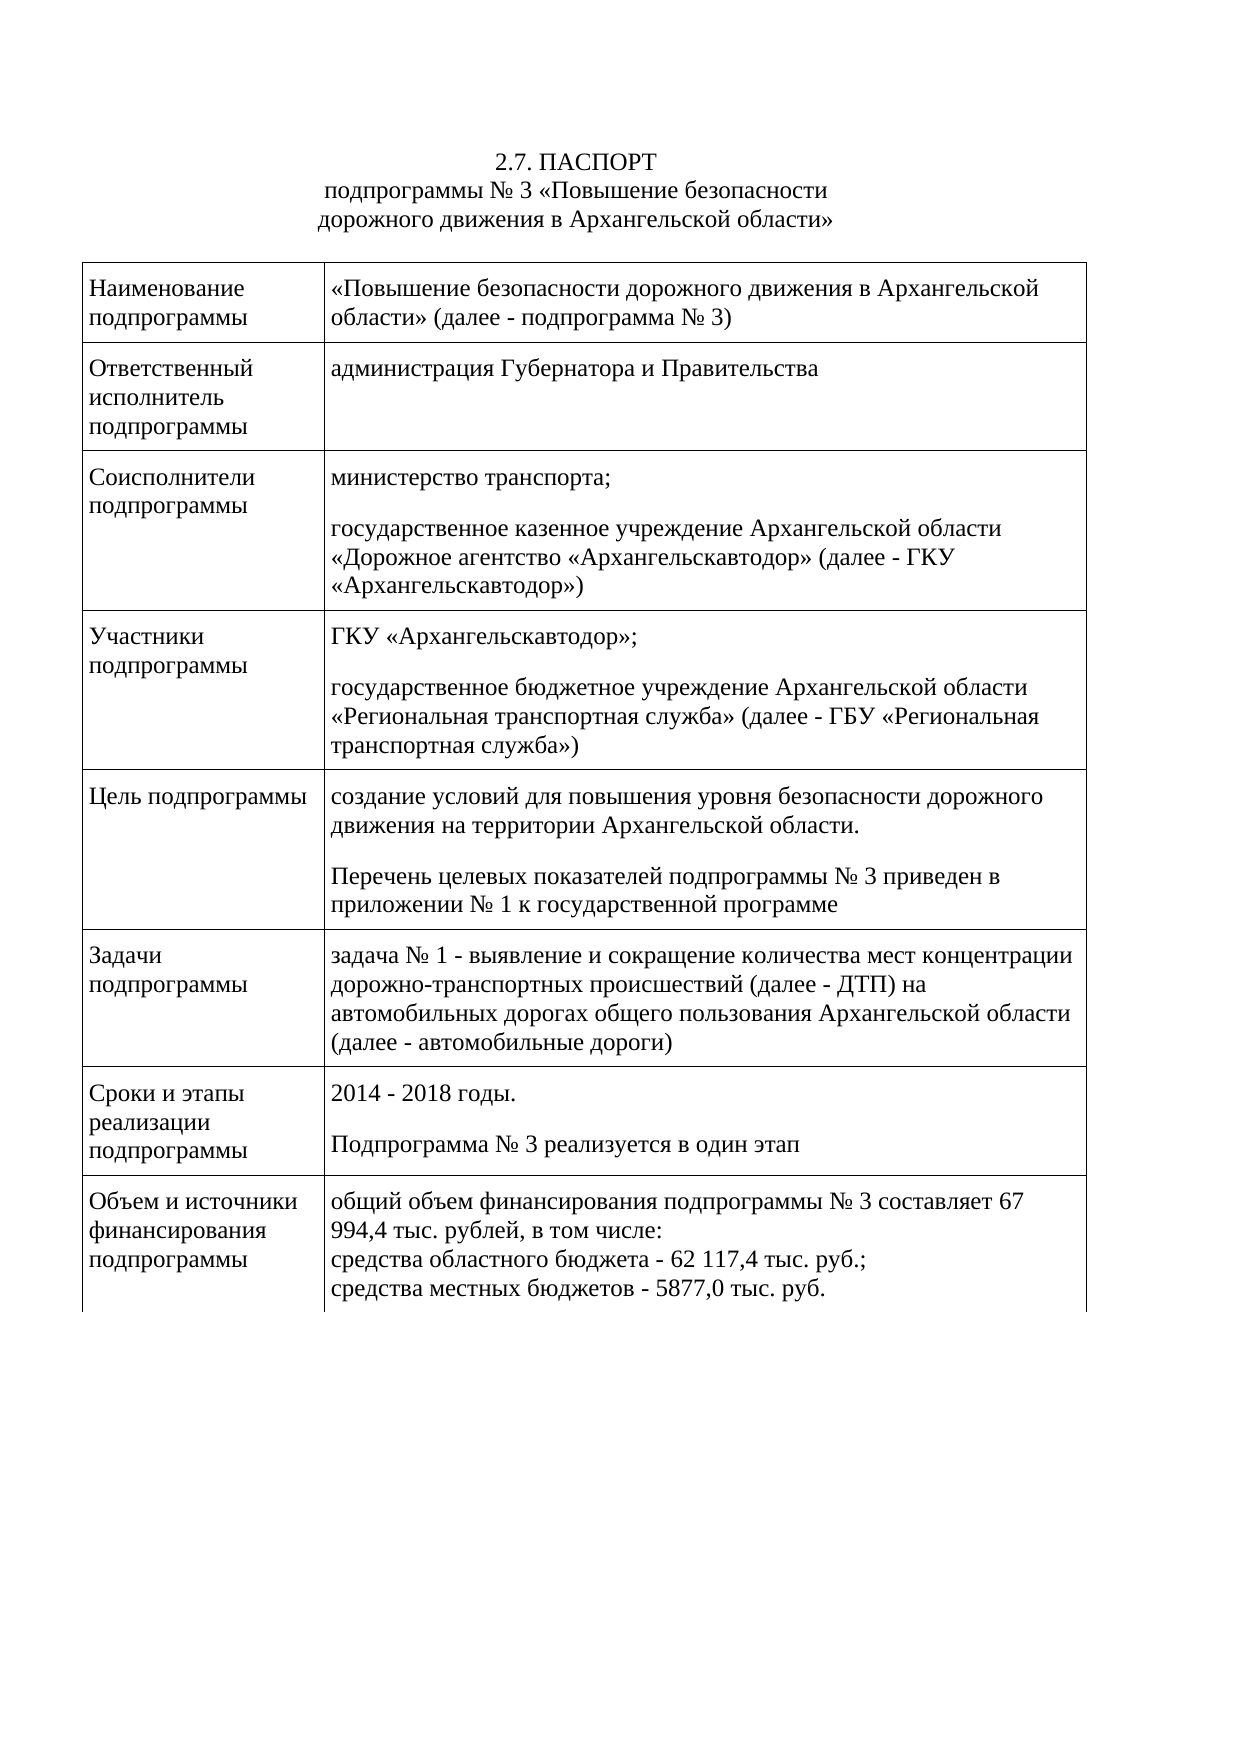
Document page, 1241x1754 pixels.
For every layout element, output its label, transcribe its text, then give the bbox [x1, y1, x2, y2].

table_cell Подпрограмма № 3 реализуется в один этап [325, 1117, 1086, 1175]
table_cell Задачи подпрограммы [83, 930, 324, 1066]
table_cell Перечень целевых показателей подпрограммы № 3 приведен в приложении № 1 к государственной программе [325, 849, 1086, 929]
text дорожного движения в Архангельской области» [88, 204, 1063, 233]
table_cell администрация Губернатора и Правительства [325, 343, 1086, 450]
table_header Наименование подпрограммы [83, 263, 324, 342]
table_cell Сроки и этапы реализации подпрограммы [83, 1067, 324, 1175]
text 2.7. ПАСПОРТ [88, 147, 1063, 176]
table_cell министерство транспорта; [325, 451, 1086, 501]
table_cell Соисполнители подпрограммы [83, 451, 324, 610]
table_cell общий объем финансирования подпрограммы № 3 составляет 67 994,4 тыс. рублей, в том числе: средства областного бюджета - 62 117,4 тыс. руб.; средства местных бюджетов - 5877,0 тыс. руб. [325, 1176, 1086, 1312]
table_cell задача № 1 - выявление и сокращение количества мест концентрации дорожно-транспортных происшествий (далее - ДТП) на автомобильных дорогах общего пользования Архангельской области (далее - автомобильные дороги) [325, 930, 1086, 1066]
table_header «Повышение безопасности дорожного движения в Архангельской области» (далее - подпрограмма № 3) [325, 263, 1086, 342]
text подпрограммы № 3 «Повышение безопасности [88, 176, 1063, 204]
table_cell Участники подпрограммы [83, 611, 324, 769]
table_cell ГКУ «Архангельскавтодор»; [325, 611, 1086, 661]
table_cell государственное бюджетное учреждение Архангельской области «Региональная транспортная служба» (далее - ГБУ «Региональная транспортная служба») [325, 661, 1086, 769]
table_cell Ответственный исполнитель подпрограммы [83, 343, 324, 450]
table_cell 2014 - 2018 годы. [325, 1067, 1086, 1117]
table_cell создание условий для повышения уровня безопасности дорожного движения на территории Архангельской области. [325, 770, 1086, 849]
table_cell государственное казенное учреждение Архангельской области «Дорожное агентство «Архангельскавтодор» (далее - ГКУ «Архангельскавтодор») [325, 501, 1086, 610]
table_cell Объем и источники финансирования подпрограммы [83, 1176, 324, 1312]
table_cell Цель подпрограммы [83, 770, 324, 929]
